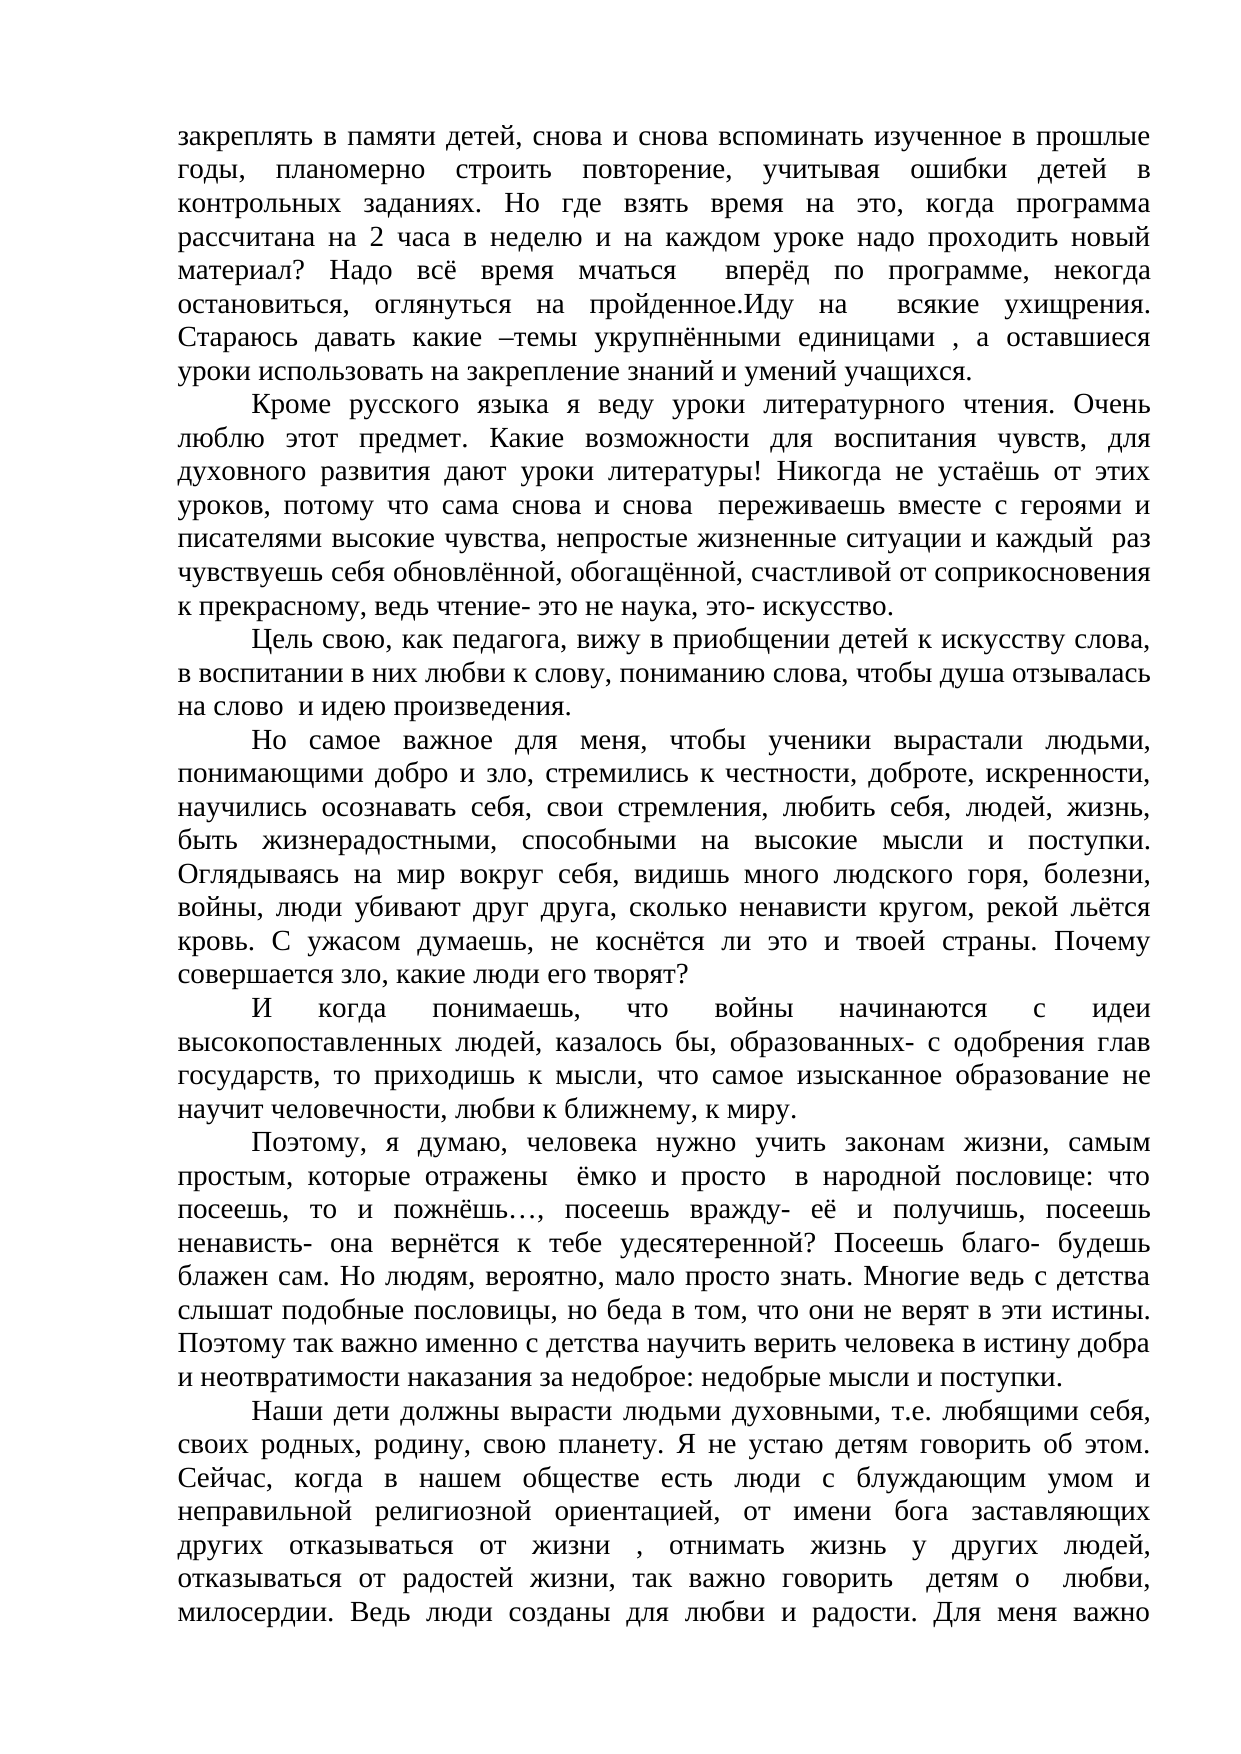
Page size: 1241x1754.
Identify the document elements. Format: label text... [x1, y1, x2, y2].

text И когда понимаешь, что войны начинаются с идеи высокопоставленных людей, казалось бы, образованных- с одобрения глав государств, то приходишь к мысли, что самое изысканное образование не научит человечности, любви к ближнему, к миру. [177, 990, 1152, 1124]
text Кроме русского языка я веду уроки литературного чтения. Очень люблю этот предмет. Какие возможности для воспитания чувств, для духовного развития дают уроки литературы! Никогда не устаёшь от этих уроков, потому что сама снова и снова переживаешь вместе с героями и писателями высокие чувства, непростые жизненные ситуации и каждый раз чувствуешь себя обновлённой, обогащённой, счастливой от соприкосновения к прекрасному, ведь чтение- это не наука, это- искусство. [177, 386, 1152, 621]
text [177, 118, 1152, 386]
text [177, 1393, 1152, 1627]
text Поэтому, я думаю, человека нужно учить законам жизни, самым простым, которые отражены ёмко и просто в народной пословице: что посеешь, то и пожнёшь…, посеешь вражду- её и получишь, посеешь ненависть- она вернётся к тебе удесятеренной? Посеешь благо- будешь блажен сам. Но людям, вероятно, мало просто знать. Многие ведь с детства слышат подобные пословицы, но беда в том, что они не верят в эти истины. Поэтому так важно именно с детства научить верить человека в истину добра и неотвратимости наказания за недоброе: недобрые мысли и поступки. [177, 1124, 1152, 1393]
text Но самое важное для меня, чтобы ученики вырастали людьми, понимающими добро и зло, стремились к честности, доброте, искренности, научились осознавать себя, свои стремления, любить себя, людей, жизнь, быть жизнерадостными, способными на высокие мысли и поступки. Оглядываясь на мир вокруг себя, видишь много людского горя, болезни, войны, люди убивают друг друга, сколько ненависти кругом, рекой льётся кровь. С ужасом думаешь, не коснётся ли это и твоей страны. Почему совершается зло, какие люди его творят? [177, 722, 1152, 990]
text Цель свою, как педагога, вижу в приобщении детей к искусству слова, в воспитании в них любви к слову, пониманию слова, чтобы душа отзывалась на слово и идею произведения. [177, 621, 1152, 722]
